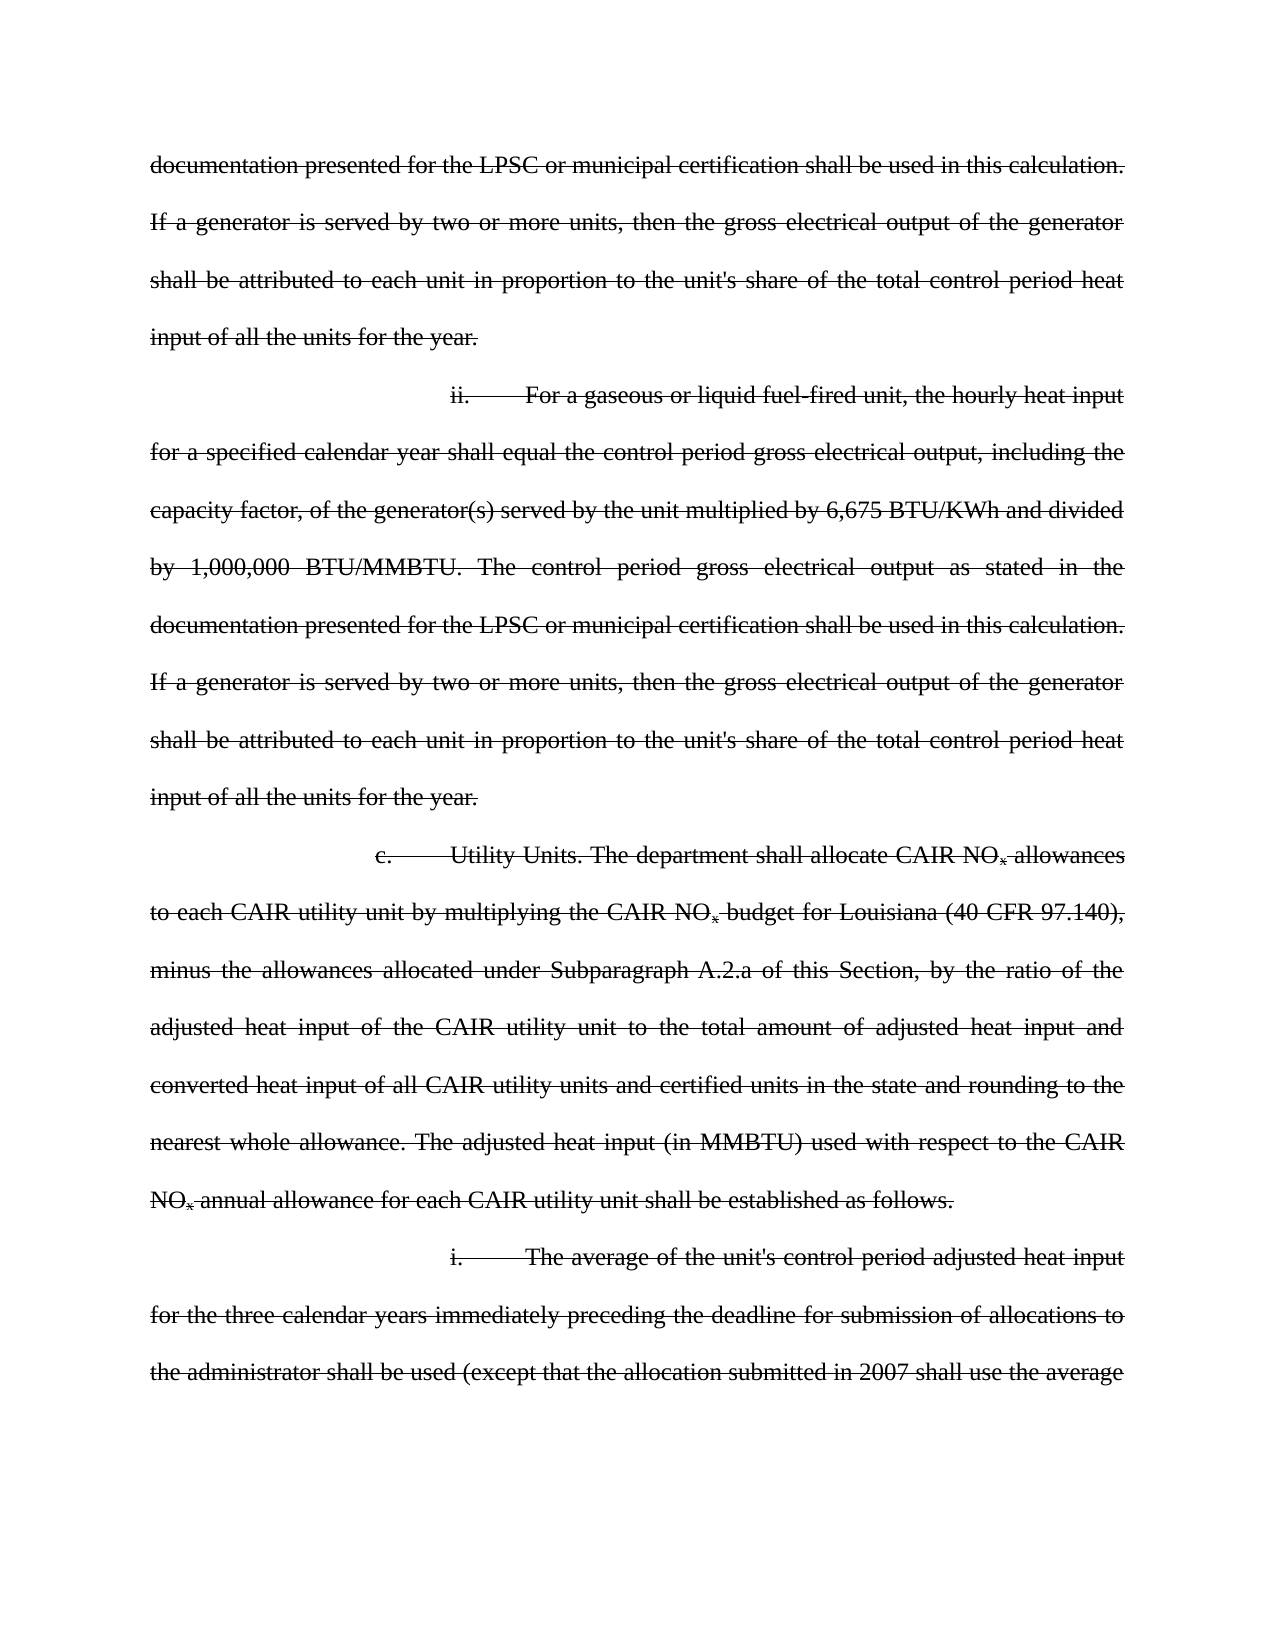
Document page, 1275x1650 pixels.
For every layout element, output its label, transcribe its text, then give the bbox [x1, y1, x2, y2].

text c. Utility Units. The department shall allocate CAIR NOx allowances to each CAIR utility unit by multiplying the CAIR NOx budget for Louisiana (40 CFR 97.140), minus the allowances allocated under Subparagraph A.2.a of this Section, by the ratio of the adjusted heat input of the CAIR utility unit to the total amount of adjusted heat input and converted heat input of all CAIR utility units and certified units in the state and rounding to the nearest whole allowance. The adjusted heat input (in MMBTU) used with respect to the CAIR NOx annual allowance for each CAIR utility unit shall be established as follows. [150, 840, 1125, 1086]
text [150, 150, 1125, 166]
text ii. For a gaseous or liquid fuel-fired unit, the hourly heat input for a specified calendar year shall equal the control period gross electrical output, including the capacity factor, of the generator(s) served by the unit multiplied by 6,675 BTU/KWh and divided by 1,000,000 BTU/MMBTU. The control period gross electrical output as stated in the documentation presented for the LPSC or municipal certification shall be used in this calculation. If a generator is served by two or more units, then the gross electrical output of the generator shall be attributed to each unit in proportion to the unit's share of the total control period heat input of all the units for the year. [150, 380, 1125, 453]
text ii. For a gaseous or liquid fuel-fired unit, the hourly heat input for a specified calendar year shall equal the control period gross electrical output, including the capacity factor, of the generator(s) served by the unit multiplied by 6,675 BTU/KWh and divided by 1,000,000 BTU/MMBTU. The control period gross electrical output as stated in the documentation presented for the LPSC or municipal certification shall be used in this calculation. If a generator is served by two or more units, then the gross electrical output of the generator shall be attributed to each unit in proportion to the unit's share of the total control period heat input of all the units for the year. [150, 627, 1125, 811]
text c. Utility Units. The department shall allocate CAIR NOx allowances to each CAIR utility unit by multiplying the CAIR NOx budget for Louisiana (40 CFR 97.140), minus the allowances allocated under Subparagraph A.2.a of this Section, by the ratio of the adjusted heat input of the CAIR utility unit to the total amount of adjusted heat input and converted heat input of all CAIR utility units and certified units in the state and rounding to the nearest whole allowance. The adjusted heat input (in MMBTU) used with respect to the CAIR NOx annual allowance for each CAIR utility unit shall be established as follows. [150, 1087, 1125, 1143]
text c. Utility Units. The department shall allocate CAIR NOx allowances to each CAIR utility unit by multiplying the CAIR NOx budget for Louisiana (40 CFR 97.140), minus the allowances allocated under Subparagraph A.2.a of this Section, by the ratio of the adjusted heat input of the CAIR utility unit to the total amount of adjusted heat input and converted heat input of all CAIR utility units and certified units in the state and rounding to the nearest whole allowance. The adjusted heat input (in MMBTU) used with respect to the CAIR NOx annual allowance for each CAIR utility unit shall be established as follows. [150, 1144, 1125, 1214]
text ii. For a gaseous or liquid fuel-fired unit, the hourly heat input for a specified calendar year shall equal the control period gross electrical output, including the capacity factor, of the generator(s) served by the unit multiplied by 6,675 BTU/KWh and divided by 1,000,000 BTU/MMBTU. The control period gross electrical output as stated in the documentation presented for the LPSC or municipal certification shall be used in this calculation. If a generator is served by two or more units, then the gross electrical output of the generator shall be attributed to each unit in proportion to the unit's share of the total control period heat input of all the units for the year. [150, 569, 1125, 626]
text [150, 1317, 1125, 1386]
text ii. For a gaseous or liquid fuel-fired unit, the hourly heat input for a specified calendar year shall equal the control period gross electrical output, including the capacity factor, of the generator(s) served by the unit multiplied by 6,675 BTU/KWh and divided by 1,000,000 BTU/MMBTU. The control period gross electrical output as stated in the documentation presented for the LPSC or municipal certification shall be used in this calculation. If a generator is served by two or more units, then the gross electrical output of the generator shall be attributed to each unit in proportion to the unit's share of the total control period heat input of all the units for the year. [150, 454, 1125, 568]
